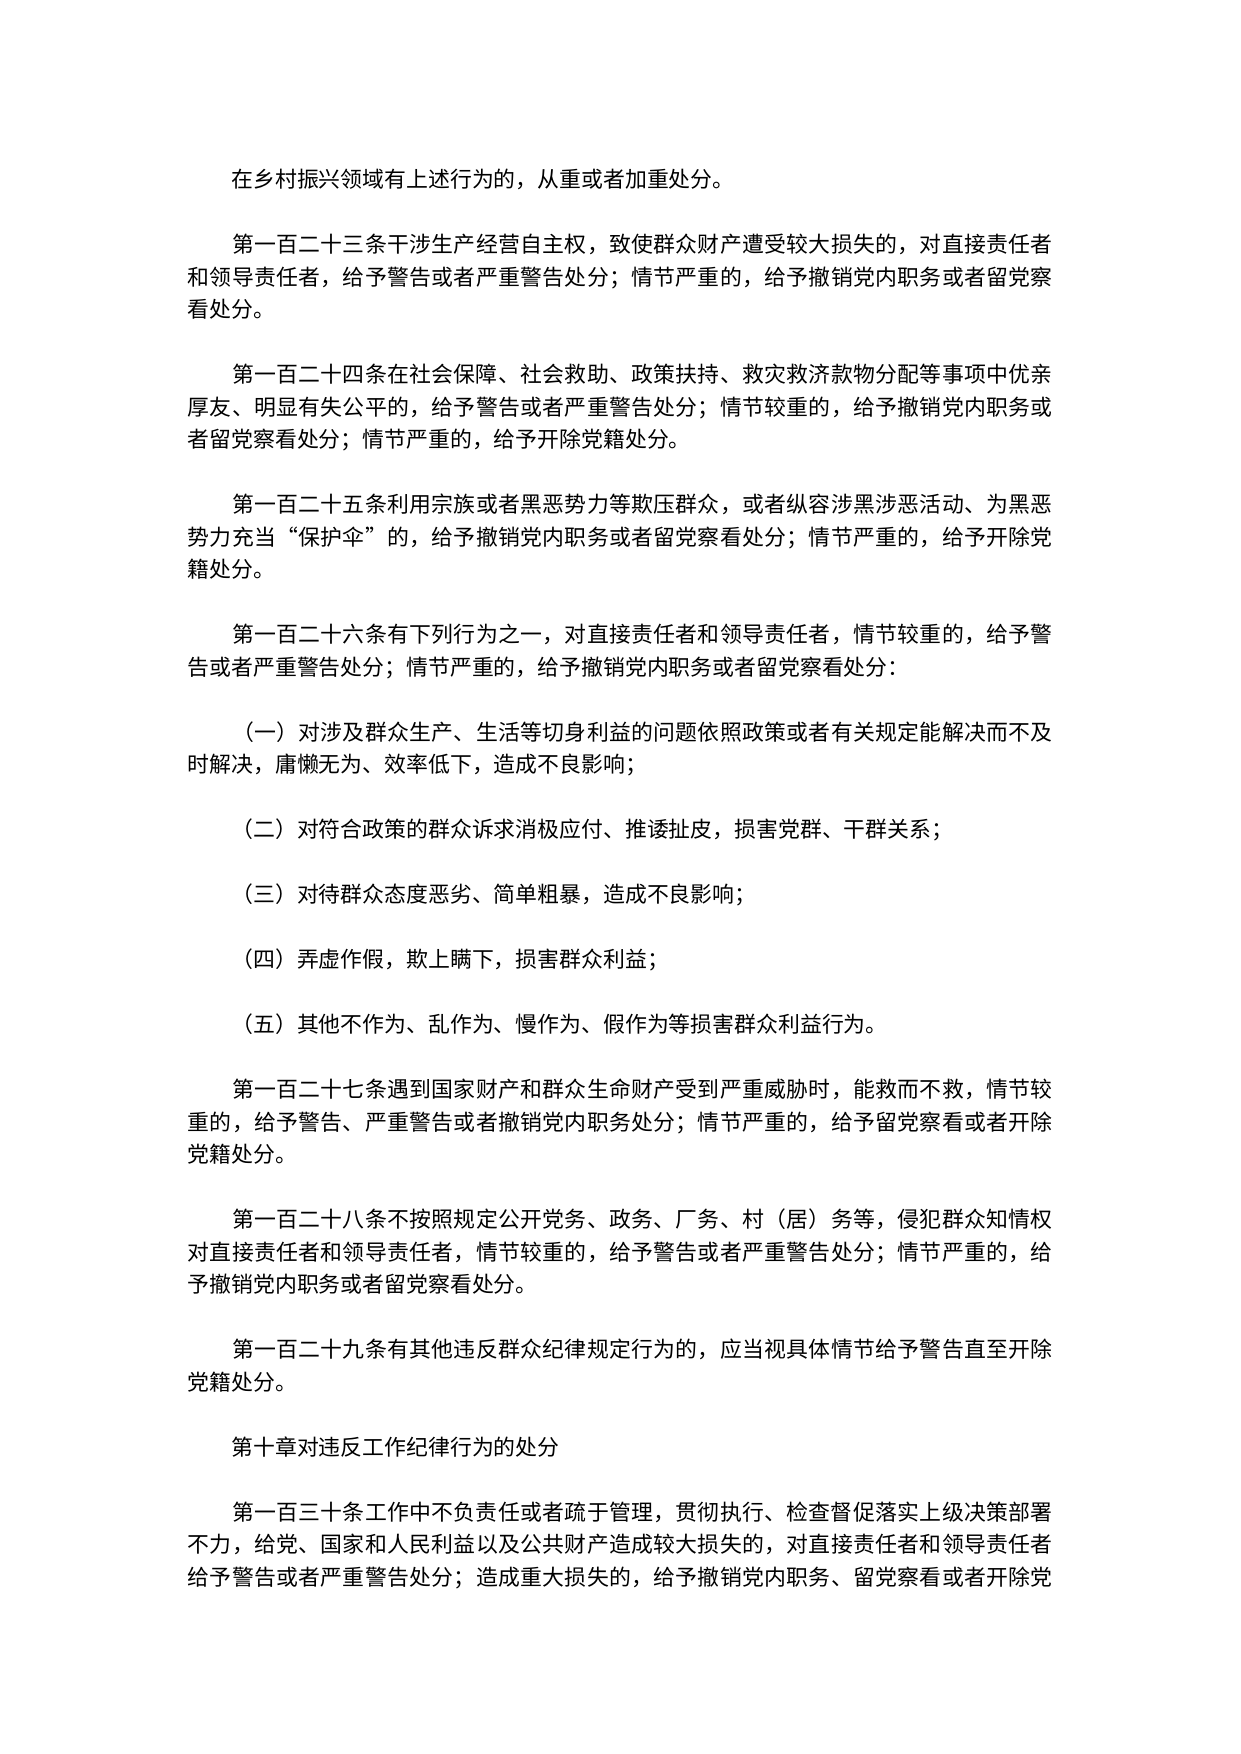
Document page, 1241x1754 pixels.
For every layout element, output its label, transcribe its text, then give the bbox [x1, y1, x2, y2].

text 在乡村振兴领域有上述行为的，从重或者加重处分。 [187, 162, 1053, 194]
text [187, 1494, 1053, 1592]
text （二）对符合政策的群众诉求消极应付、推诿扯皮，损害党群、干群关系； [187, 812, 1053, 844]
text 第十章对违反工作纪律行为的处分 [187, 1429, 1053, 1462]
text 第一百二十四条在社会保障、社会救助、政策扶持、救灾救济款物分配等事项中优亲厚友、明显有失公平的，给予警告或者严重警告处分；情节较重的，给予撤销党内职务或者留党察看处分；情节严重的，给予开除党籍处分。 [187, 357, 1053, 454]
text （四）弄虚作假，欺上瞒下，损害群众利益； [187, 942, 1053, 974]
text 第一百二十六条有下列行为之一，对直接责任者和领导责任者，情节较重的，给予警告或者严重警告处分；情节严重的，给予撤销党内职务或者留党察看处分： [187, 617, 1053, 682]
text 第一百二十八条不按照规定公开党务、政务、厂务、村（居）务等，侵犯群众知情权，对直接责任者和领导责任者，情节较重的，给予警告或者严重警告处分；情节严重的，给予撤销党内职务或者留党察看处分。 [187, 1202, 1053, 1299]
text 第一百二十九条有其他违反群众纪律规定行为的，应当视具体情节给予警告直至开除党籍处分。 [187, 1332, 1053, 1397]
text 第一百二十七条遇到国家财产和群众生命财产受到严重威胁时，能救而不救，情节较重的，给予警告、严重警告或者撤销党内职务处分；情节严重的，给予留党察看或者开除党籍处分。 [187, 1072, 1053, 1169]
text （三）对待群众态度恶劣、简单粗暴，造成不良影响； [187, 877, 1053, 909]
text 第一百二十五条利用宗族或者黑恶势力等欺压群众，或者纵容涉黑涉恶活动、为黑恶势力充当“保护伞”的，给予撤销党内职务或者留党察看处分；情节严重的，给予开除党籍处分。 [187, 487, 1053, 584]
text （五）其他不作为、乱作为、慢作为、假作为等损害群众利益行为。 [187, 1007, 1053, 1039]
text （一）对涉及群众生产、生活等切身利益的问题依照政策或者有关规定能解决而不及时解决，庸懒无为、效率低下，造成不良影响； [187, 714, 1053, 779]
text 第一百二十三条干涉生产经营自主权，致使群众财产遭受较大损失的，对直接责任者和领导责任者，给予警告或者严重警告处分；情节严重的，给予撤销党内职务或者留党察看处分。 [187, 227, 1053, 324]
